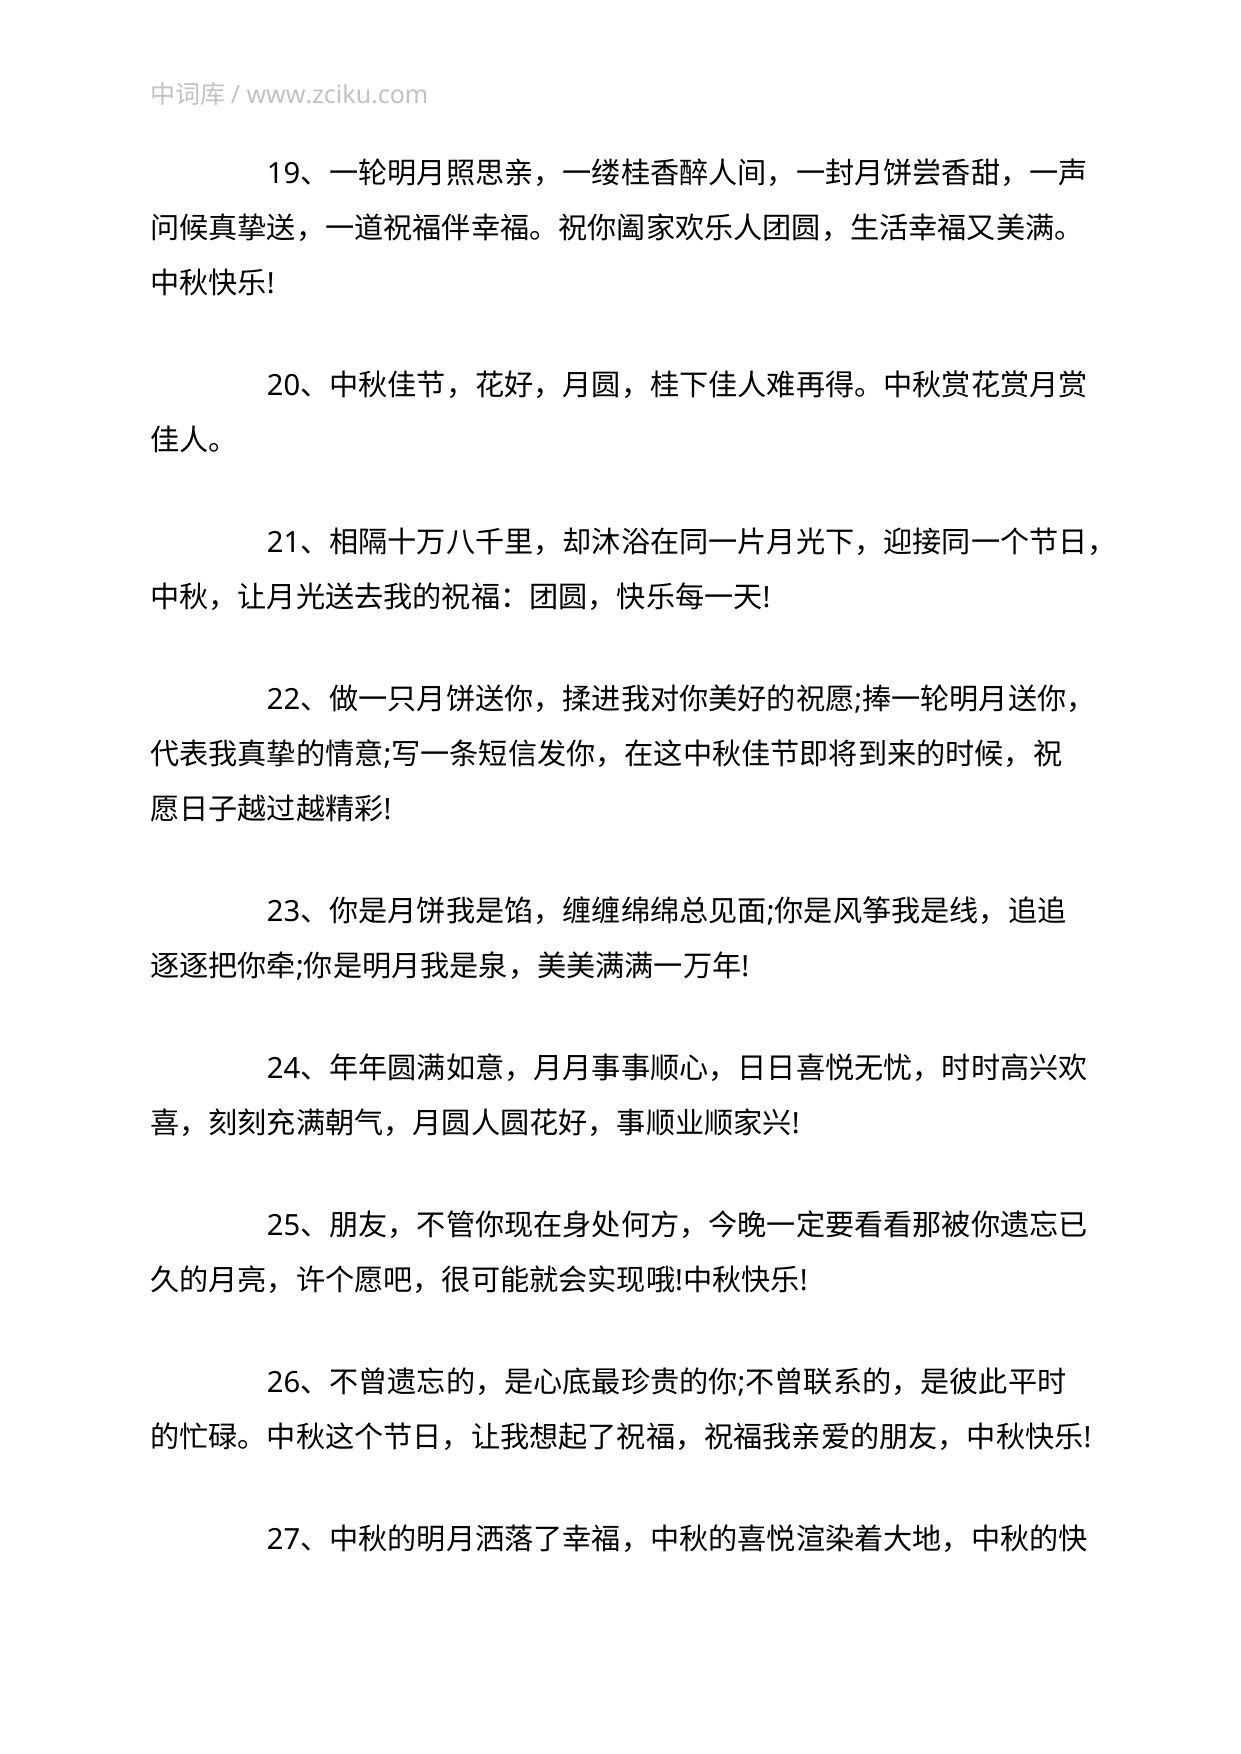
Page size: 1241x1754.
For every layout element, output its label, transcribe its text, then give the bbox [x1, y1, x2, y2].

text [150, 1516, 1090, 1558]
text 24、年年圆满如意，月月事事顺心，日日喜悦无忧，时时高兴欢喜，刻刻充满朝气，月圆人圆花好，事顺业顺家兴! [150, 1044, 1090, 1142]
text 20、中秋佳节，花好，月圆，桂下佳人难再得。中秋赏花赏月赏佳人。 [150, 362, 1090, 459]
text 23、你是月饼我是馅，缠缠绵绵总见面;你是风筝我是线，追追逐逐把你牵;你是明月我是泉，美美满满一万年! [150, 888, 1090, 985]
text 26、不曾遗忘的，是心底最珍贵的你;不曾联系的，是彼此平时的忙碌。中秋这个节日，让我想起了祝福，祝福我亲爱的朋友，中秋快乐! [150, 1358, 1090, 1456]
text 21、相隔十万八千里，却沐浴在同一片月光下，迎接同一个节日，中秋，让月光送去我的祝福：团圆，快乐每一天! [150, 519, 1090, 616]
text 22、做一只月饼送你，揉进我对你美好的祝愿;捧一轮明月送你，代表我真挚的情意;写一条短信发你，在这中秋佳节即将到来的时候，祝愿日子越过越精彩! [150, 676, 1090, 828]
text 19、一轮明月照思亲，一缕桂香醉人间，一封月饼尝香甜，一声问候真挚送，一道祝福伴幸福。祝你阖家欢乐人团圆，生活幸福又美满。中秋快乐! [150, 150, 1090, 302]
text 25、朋友，不管你现在身处何方，今晚一定要看看那被你遗忘已久的月亮，许个愿吧，很可能就会实现哦!中秋快乐! [150, 1202, 1090, 1299]
